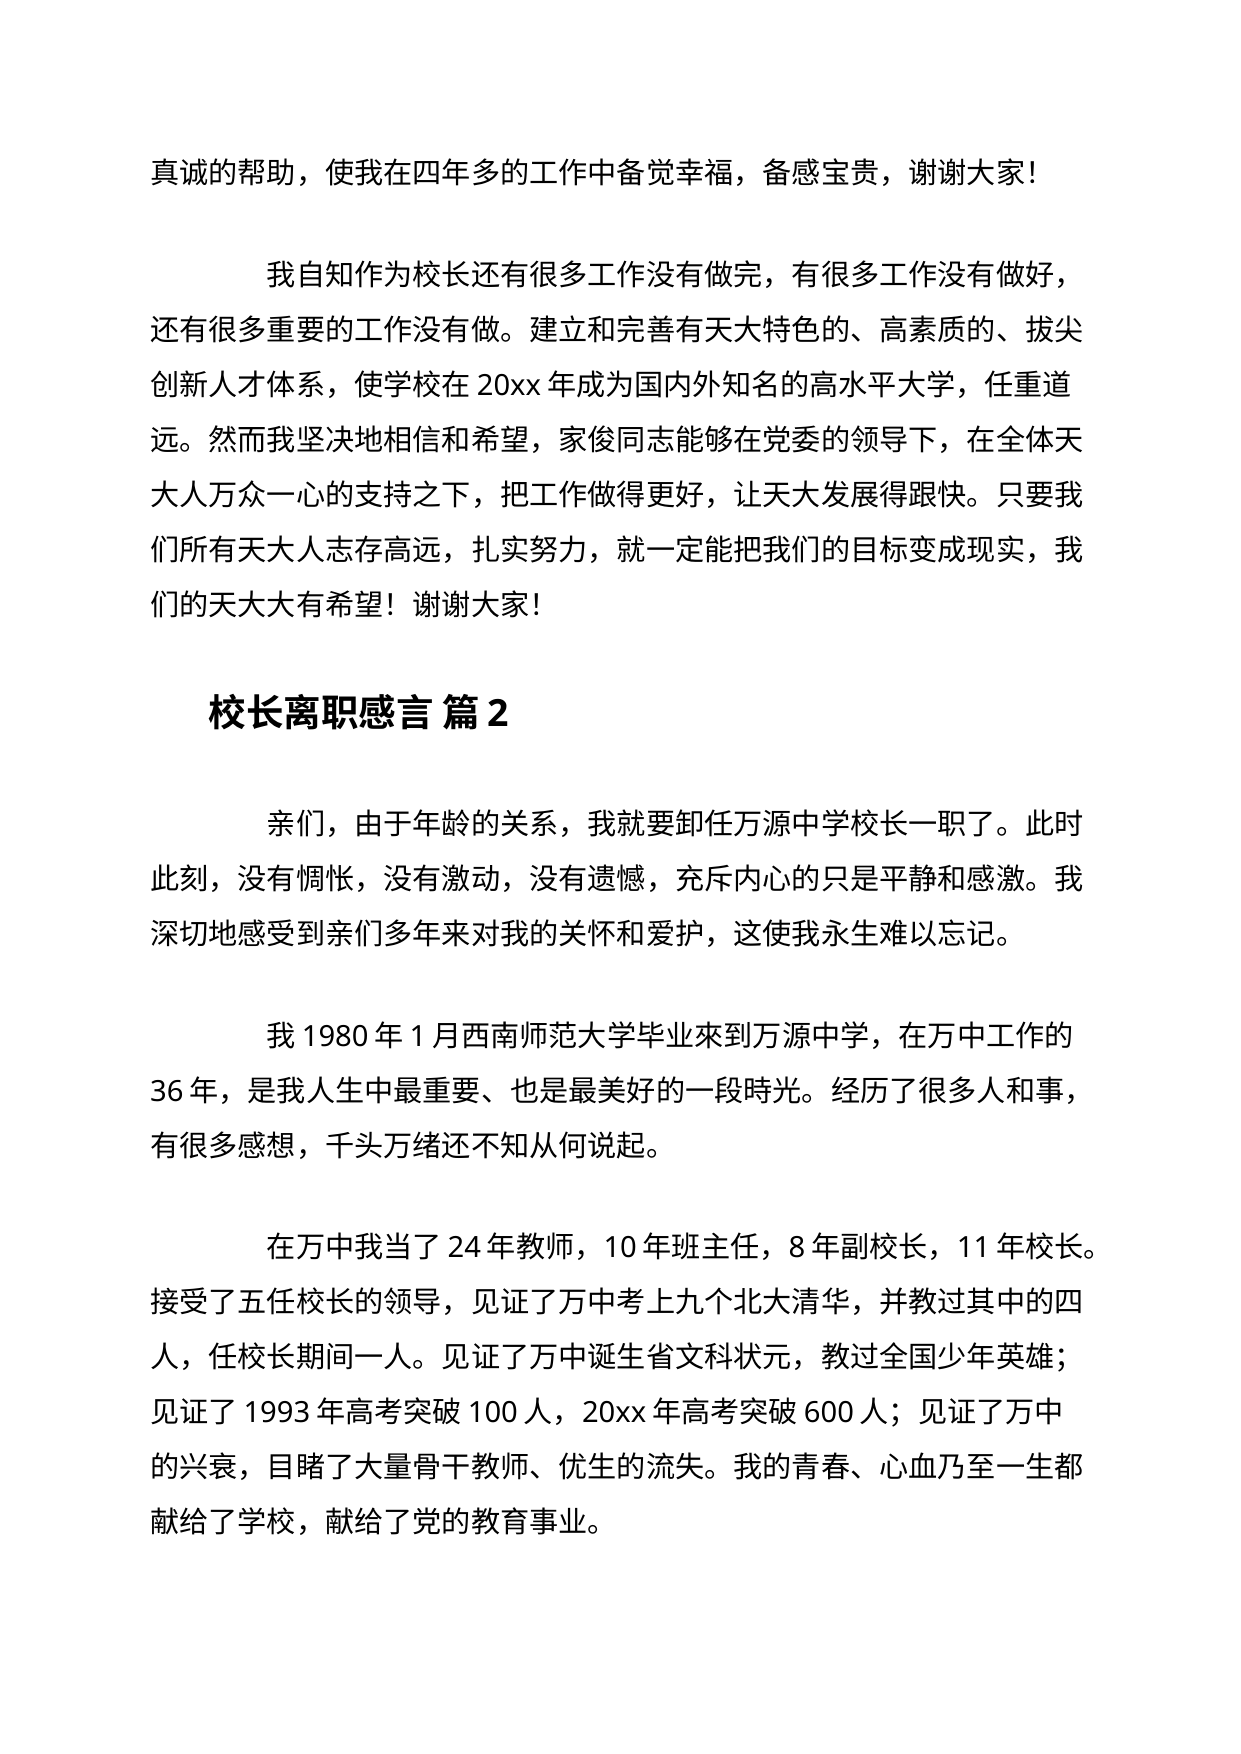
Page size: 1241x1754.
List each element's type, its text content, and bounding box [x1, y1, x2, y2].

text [150, 150, 1090, 192]
text 我自知作为校长还有很多工作没有做完，有很多工作没有做好，还有很多重要的工作没有做。建立和完善有天大特色的、高素质的、拔尖创新人才体系，使学校在20xx年成为国内外知名的高水平大学，任重道远。然而我坚决地相信和希望，家俊同志能够在党委的领导下，在全体天大人万众一心的支持之下，把工作做得更好，让天大发展得跟快。只要我们所有天大人志存高远，扎实努力，就一定能把我们的目标变成现实，我们的天大大有希望！谢谢大家！ [150, 252, 1090, 623]
text 我1980年1月西南师范大学毕业來到万源中学，在万中工作的36年，是我人生中最重要、也是最美好的一段時光。经历了很多人和事，有很多感想，千头万绪还不知从何说起。 [150, 1012, 1090, 1164]
text 亲们，由于年龄的关系，我就要卸任万源中学校长一职了。此时此刻，没有惆怅，没有激动，没有遗憾，充斥内心的只是平静和感激。我深切地感受到亲们多年来对我的关怀和爱护，这使我永生难以忘记。 [150, 801, 1090, 953]
text 在万中我当了24年教师，10年班主任，8年副校长，11年校长。接受了五任校长的领导，见证了万中考上九个北大清华，并教过其中的四人，任校长期间一人。见证了万中诞生省文科状元，教过全国少年英雄；见证了1993年高考突破100人，20xx年高考突破600人；见证了万中的兴衰，目睹了大量骨干教师、优生的流失。我的青春、心血乃至一生都献给了学校，献给了党的教育事业。 [150, 1224, 1090, 1541]
text 校长离职感言 篇2 [150, 683, 1090, 737]
